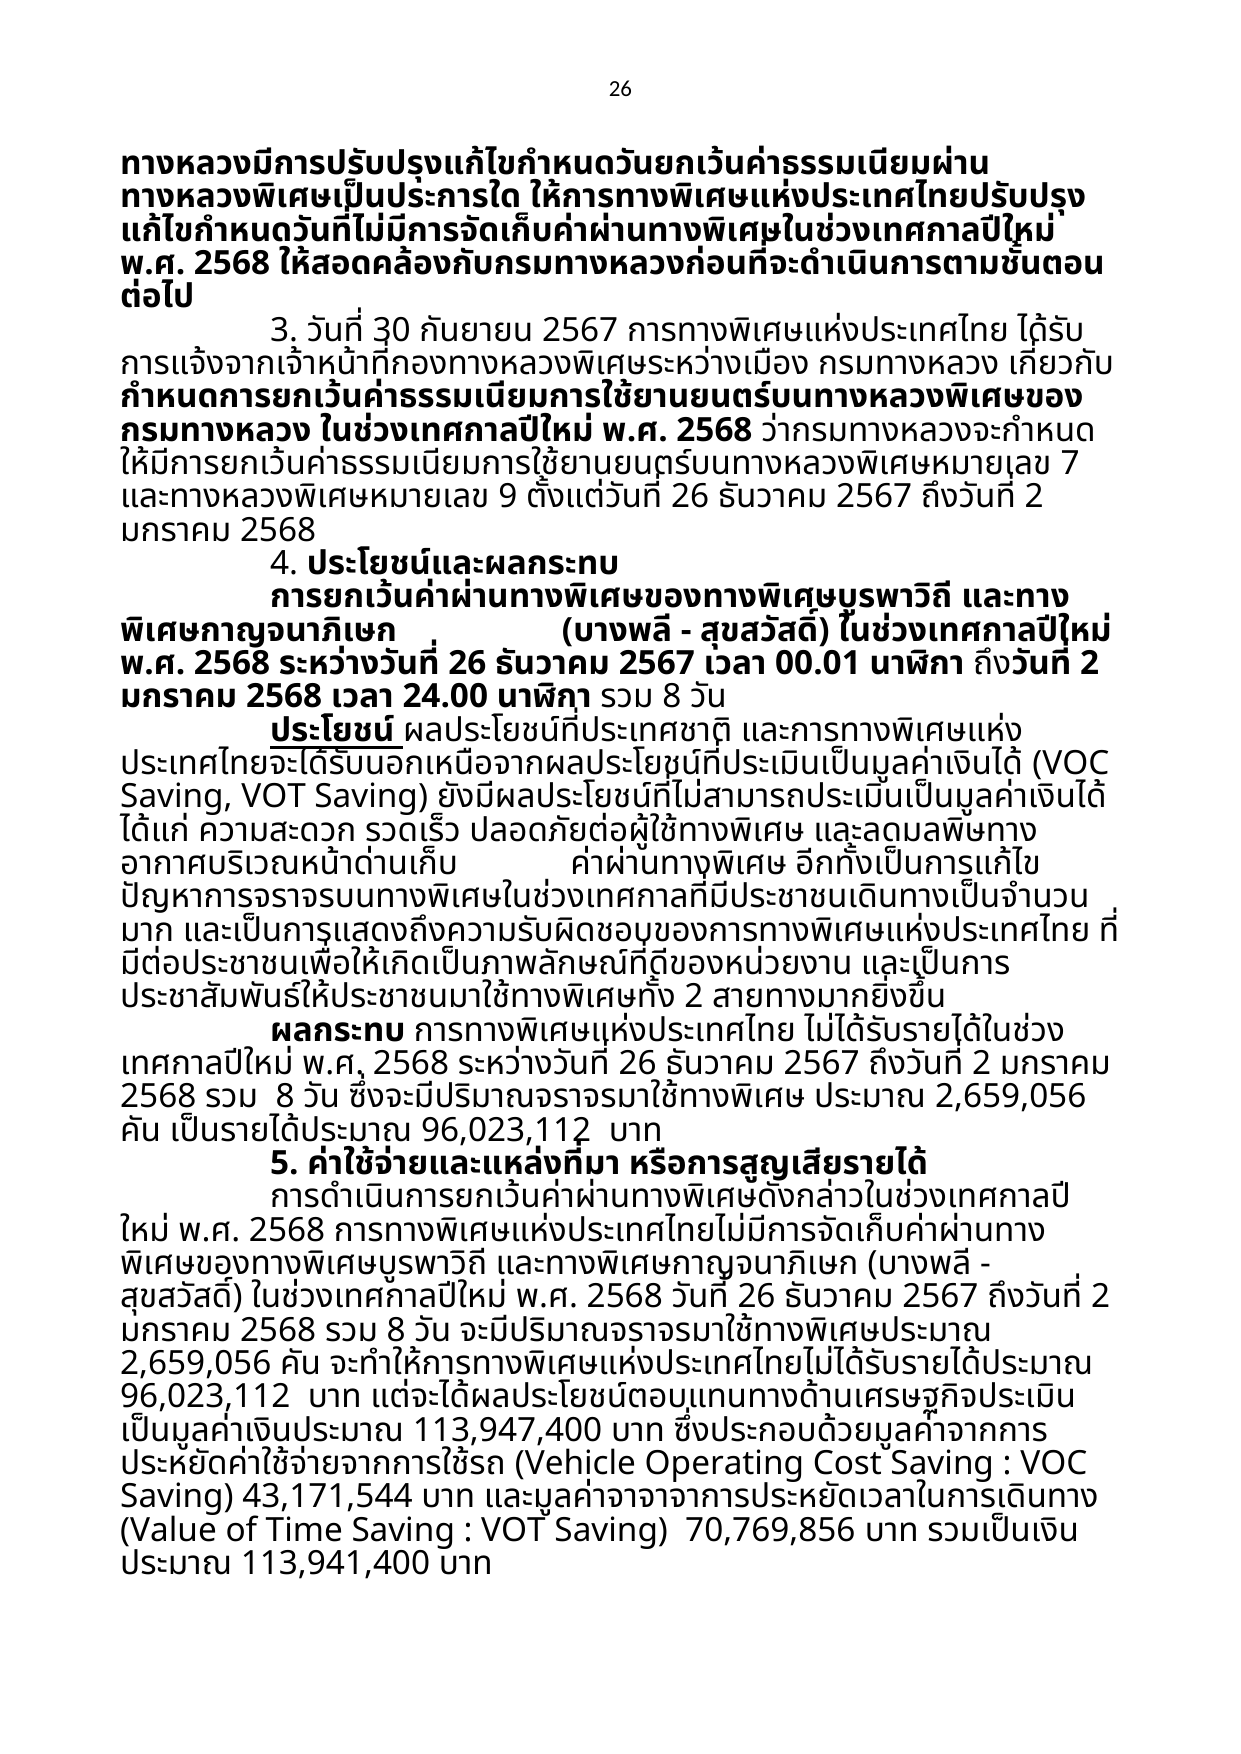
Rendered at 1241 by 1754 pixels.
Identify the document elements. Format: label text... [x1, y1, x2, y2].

text การดำเนินการยกเว้นค่าผ่านทางพิเศษดังกล่าวในช่วงเทศกาลปีใหม่ พ.ศ. 2568 การทางพิเศษแห่งประเทศไทยไม่มีการจัดเก็บค่าผ่านทางพิเศษของทางพิเศษบูรพาวิถี และทางพิเศษกาญจนาภิเษก (บางพลี - สุขสวัสดิ์) ในช่วงเทศกาลปีใหม่ พ.ศ. 2568 วันที่ 26 ธันวาคม 2567 ถึงวันที่ 2 มกราคม 2568 รวม 8 วัน จะมีปริมาณจราจรมาใช้ทางพิเศษประมาณ 2,659,056 คัน จะทำให้การทางพิเศษแห่งประเทศไทยไม่ได้รับรายได้ประมาณ 96,023,112 บาท แต่จะได้ผลประโยชน์ตอบแทนทางด้านเศรษฐกิจประเมินเป็นมูลค่าเงินประมาณ 113,947,400 บาท ซึ่งประกอบด้วยมูลค่าจากการประหยัดค่าใช้จ่ายจากการใช้รถ (Vehicle Operating Cost Saving : VOC Saving) 43,171,544 บาท และมูลค่าจาจาจาการประหยัดเวลาในการเดินทาง (Value of Time Saving : VOT Saving) 70,769,856 บาท รวมเป็นเงินประมาณ 113,941,400 บาท [120, 1181, 1120, 1581]
text ประโยชน์ ผลประโยชน์ที่ประเทศชาติ และการทางพิเศษแห่งประเทศไทยจะได้รับนอกเหนือจากผลประโยชน์ที่ประเมินเป็นมูลค่าเงินได้ (VOC Saving, VOT Saving) ยังมีผลประโยชน์ที่ไม่สามารถประเมินเป็นมูลค่าเงินได้ ได้แก่ ความสะดวก รวดเร็ว ปลอดภัยต่อผู้ใช้ทางพิเศษ และลดมลพิษทางอากาศบริเวณหน้าด่านเก็บ ค่าผ่านทางพิเศษ อีกทั้งเป็นการแก้ไขปัญหาการจราจรบนทางพิเศษในช่วงเทศกาลที่มีประชาชนเดินทางเป็นจำนวนมาก และเป็นการแสดงถึงความรับผิดชอบของการทางพิเศษแห่งประเทศไทย ที่มีต่อประชาชนเพื่อให้เกิดเป็นภาพลักษณ์ที่ดีของหน่วยงาน และเป็นการประชาสัมพันธ์ให้ประชาชนมาใช้ทางพิเศษทั้ง 2 สายทางมากยิ่งขึ้น [120, 714, 1120, 1014]
text 4. ประโยชน์และผลกระทบ [120, 548, 1120, 581]
text 5. ค่าใช้จ่ายและแหล่งที่มา หรือการสูญเสียรายได้ [120, 1148, 1120, 1181]
text การยกเว้นค่าผ่านทางพิเศษของทางพิเศษบูรพาวิถี และทางพิเศษกาญจนาภิเษก (บางพลี - สุขสวัสดิ์) ในช่วงเทศกาลปีใหม่ พ.ศ. 2568 ระหว่างวันที่ 26 ธันวาคม 2567 เวลา 00.01 นาฬิกา ถึงวันที่ 2 มกราคม 2568 เวลา 24.00 นาฬิกา รวม 8 วัน [120, 581, 1120, 714]
text ผลกระทบ การทางพิเศษแห่งประเทศไทย ไม่ได้รับรายได้ในช่วงเทศกาลปีใหม่ พ.ศ. 2568 ระหว่างวันที่ 26 ธันวาคม 2567 ถึงวันที่ 2 มกราคม 2568 รวม 8 วัน ซึ่งจะมีปริมาณจราจรมาใช้ทางพิเศษ ประมาณ 2,659,056 คัน เป็นรายได้ประมาณ 96,023,112 บาท [120, 1014, 1120, 1148]
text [120, 148, 1120, 314]
text 3. วันที่ 30 กันยายน 2567 การทางพิเศษแห่งประเทศไทย ได้รับการแจ้งจากเจ้าหน้าที่กองทางหลวงพิเศษระหว่างเมือง กรมทางหลวง เกี่ยวกับกำหนดการยกเว้นค่าธรรมเนียมการใช้ยานยนตร์บนทางหลวงพิเศษของกรมทางหลวง ในช่วงเทศกาลปีใหม่ พ.ศ. 2568 ว่ากรมทางหลวงจะกำหนดให้มีการยกเว้นค่าธรรมเนียมการใช้ยานยนตร์บนทางหลวงพิเศษหมายเลข 7 และทางหลวงพิเศษหมายเลข 9 ตั้งแต่วันที่ 26 ธันวาคม 2567 ถึงวันที่ 2 มกราคม 2568 [120, 314, 1120, 548]
